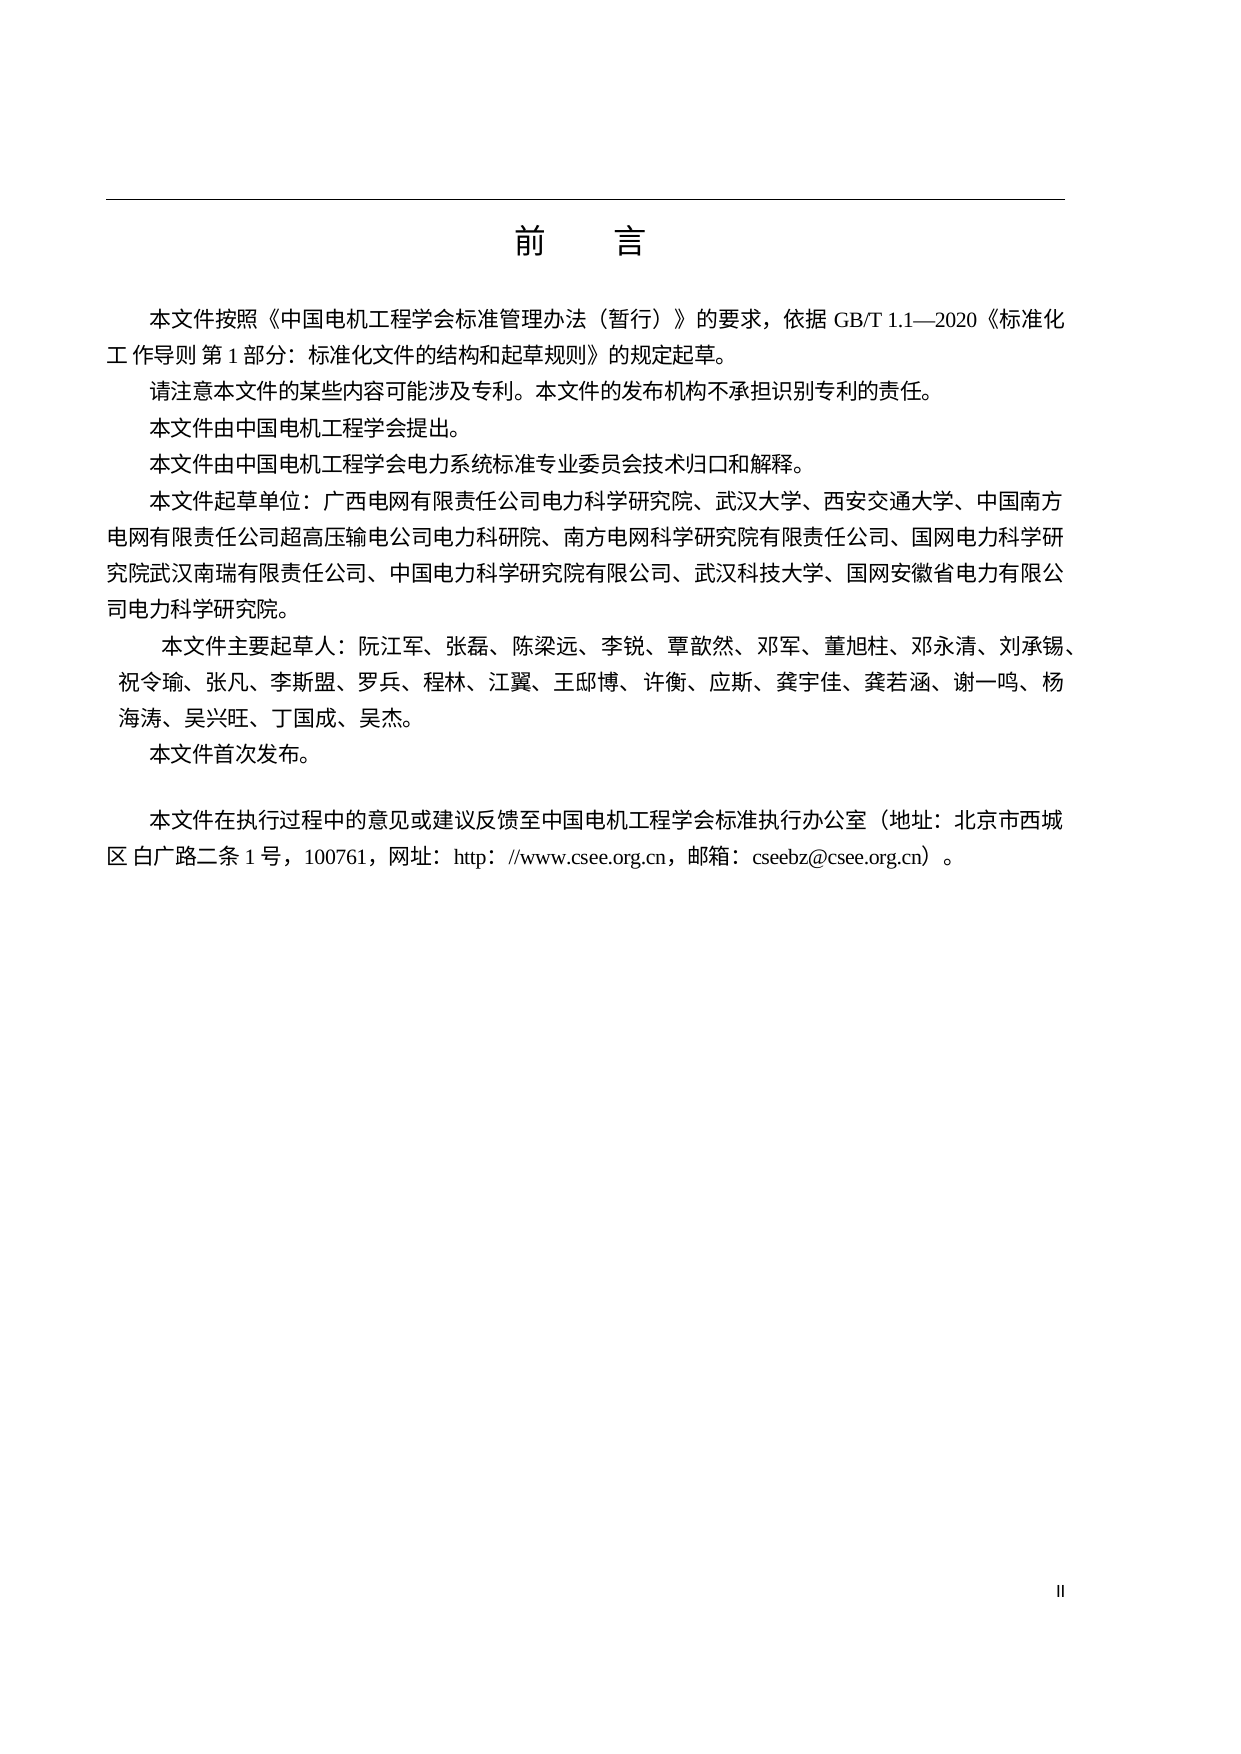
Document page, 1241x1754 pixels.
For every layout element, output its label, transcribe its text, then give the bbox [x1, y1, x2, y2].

subtitle 前 言 [106, 214, 1055, 263]
text 本文件起草单位：广西电网有限责任公司电力科学研究院、武汉大学、西安交通大学、中国南方电网有限责任公司超高压输电公司电力科研院、南方电网科学研究院有限责任公司、国网电力科学研究院武汉南瑞有限责任公司、中国电力科学研究院有限公司、武汉科技大学、国网安徽省电力有限公司电力科学研究院。 [106, 484, 1065, 624]
text 本文件由中国电机工程学会电力系统标准专业委员会技术归口和解释。 [106, 447, 1065, 479]
text 本文件在执行过程中的意见或建议反馈至中国电机工程学会标准执行办公室（地址：北京市西城区 白广路二条 1 号，100761，网址：http：//www.csee.org.cn，邮箱：cseebz@csee.org.cn）。 [106, 803, 1065, 871]
text 本文件首次发布。 [106, 737, 1065, 769]
text 本文件按照《中国电机工程学会标准管理办法（暂行）》的要求，依据 GB/T 1.1—2020《标准化工 作导则 第 1 部分：标准化文件的结构和起草规则》的规定起草。 [106, 302, 1065, 369]
text 本文件主要起草人：阮江军、张磊、陈梁远、李锐、覃歆然、邓军、董旭柱、邓永清、刘承锡、祝令瑜、张凡、李斯盟、罗兵、程林、江翼、王邸博、许衡、应斯、龚宇佳、龚若涵、谢一鸣、杨海涛、吴兴旺、丁国成、吴杰。 [118, 629, 1065, 732]
text 本文件由中国电机工程学会提出。 [106, 411, 1065, 442]
text 请注意本文件的某些内容可能涉及专利。本文件的发布机构不承担识别专利的责任。 [106, 374, 1065, 406]
